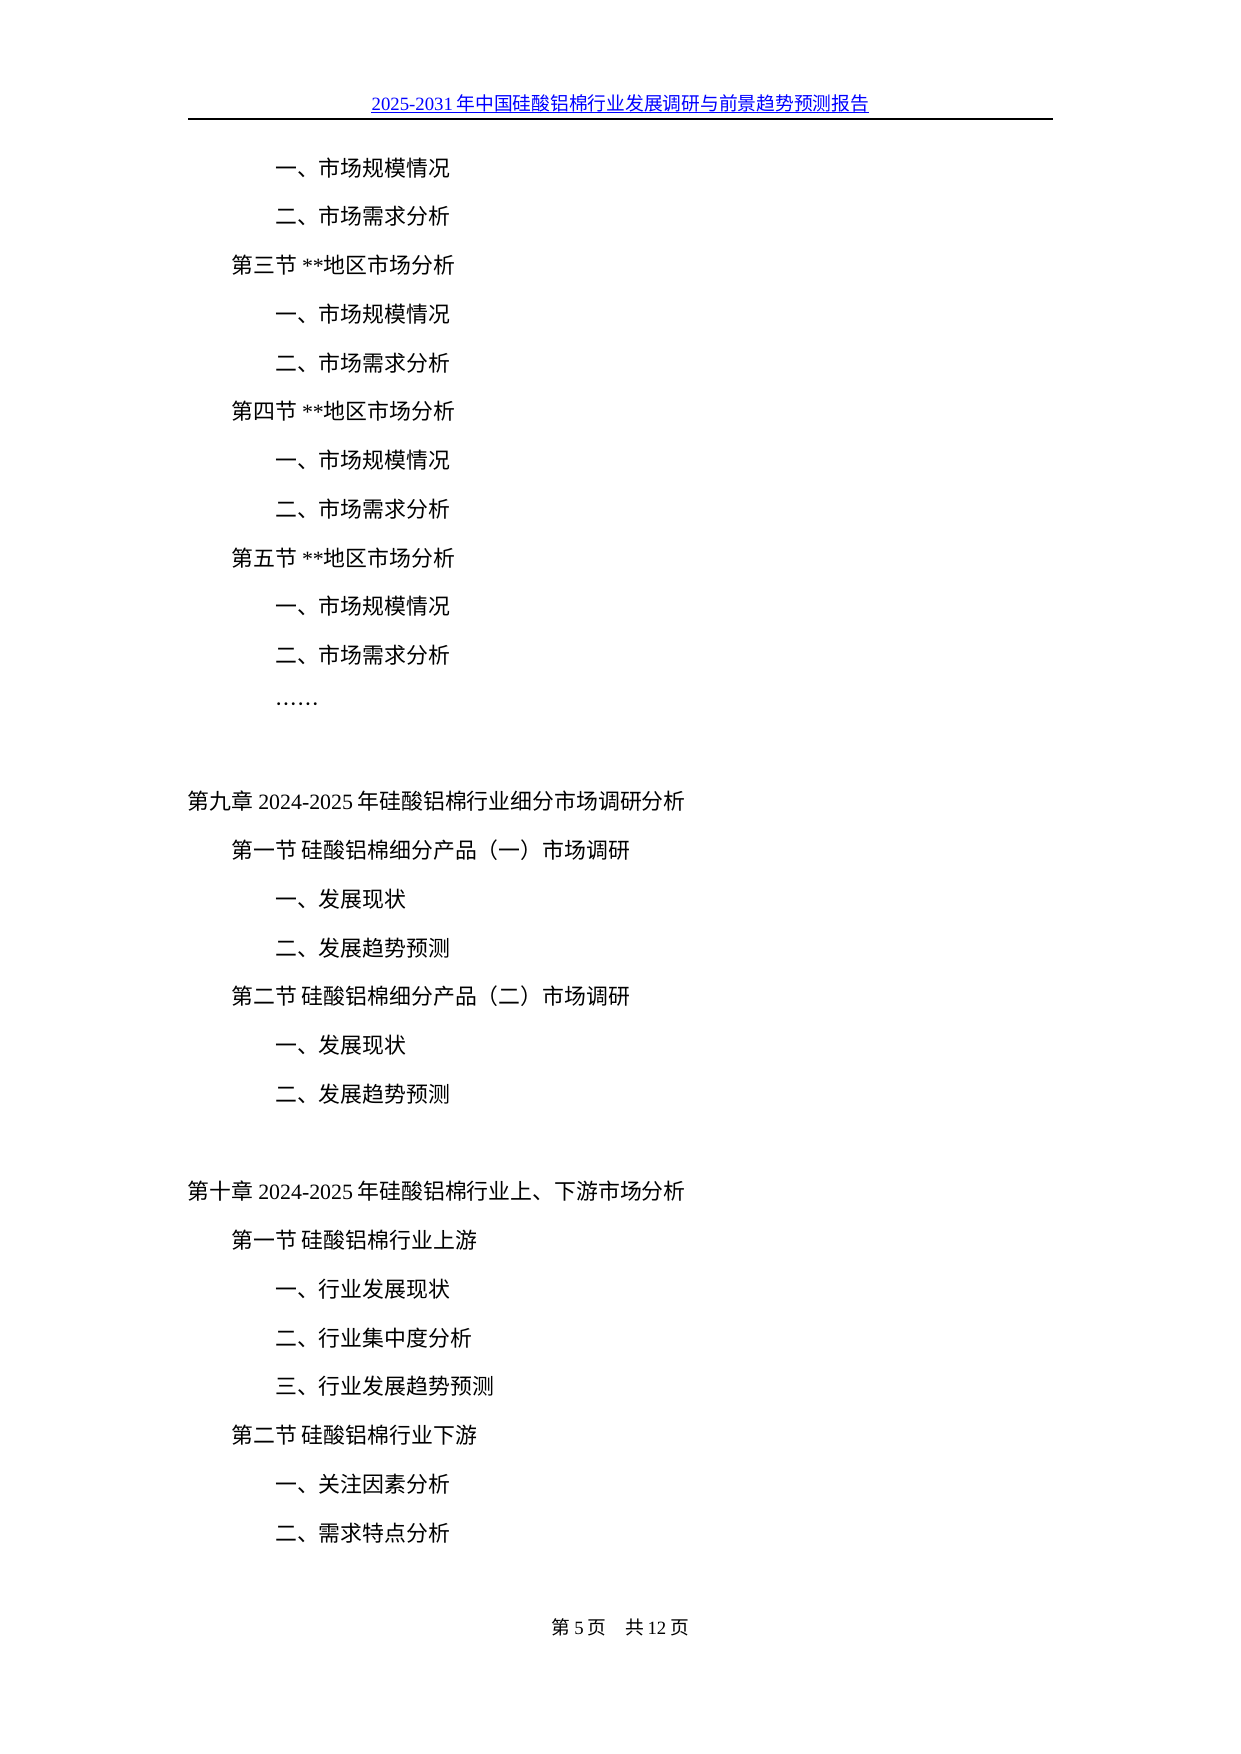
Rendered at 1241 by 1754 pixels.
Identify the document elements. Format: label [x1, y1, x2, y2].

text [187, 150, 1053, 1548]
